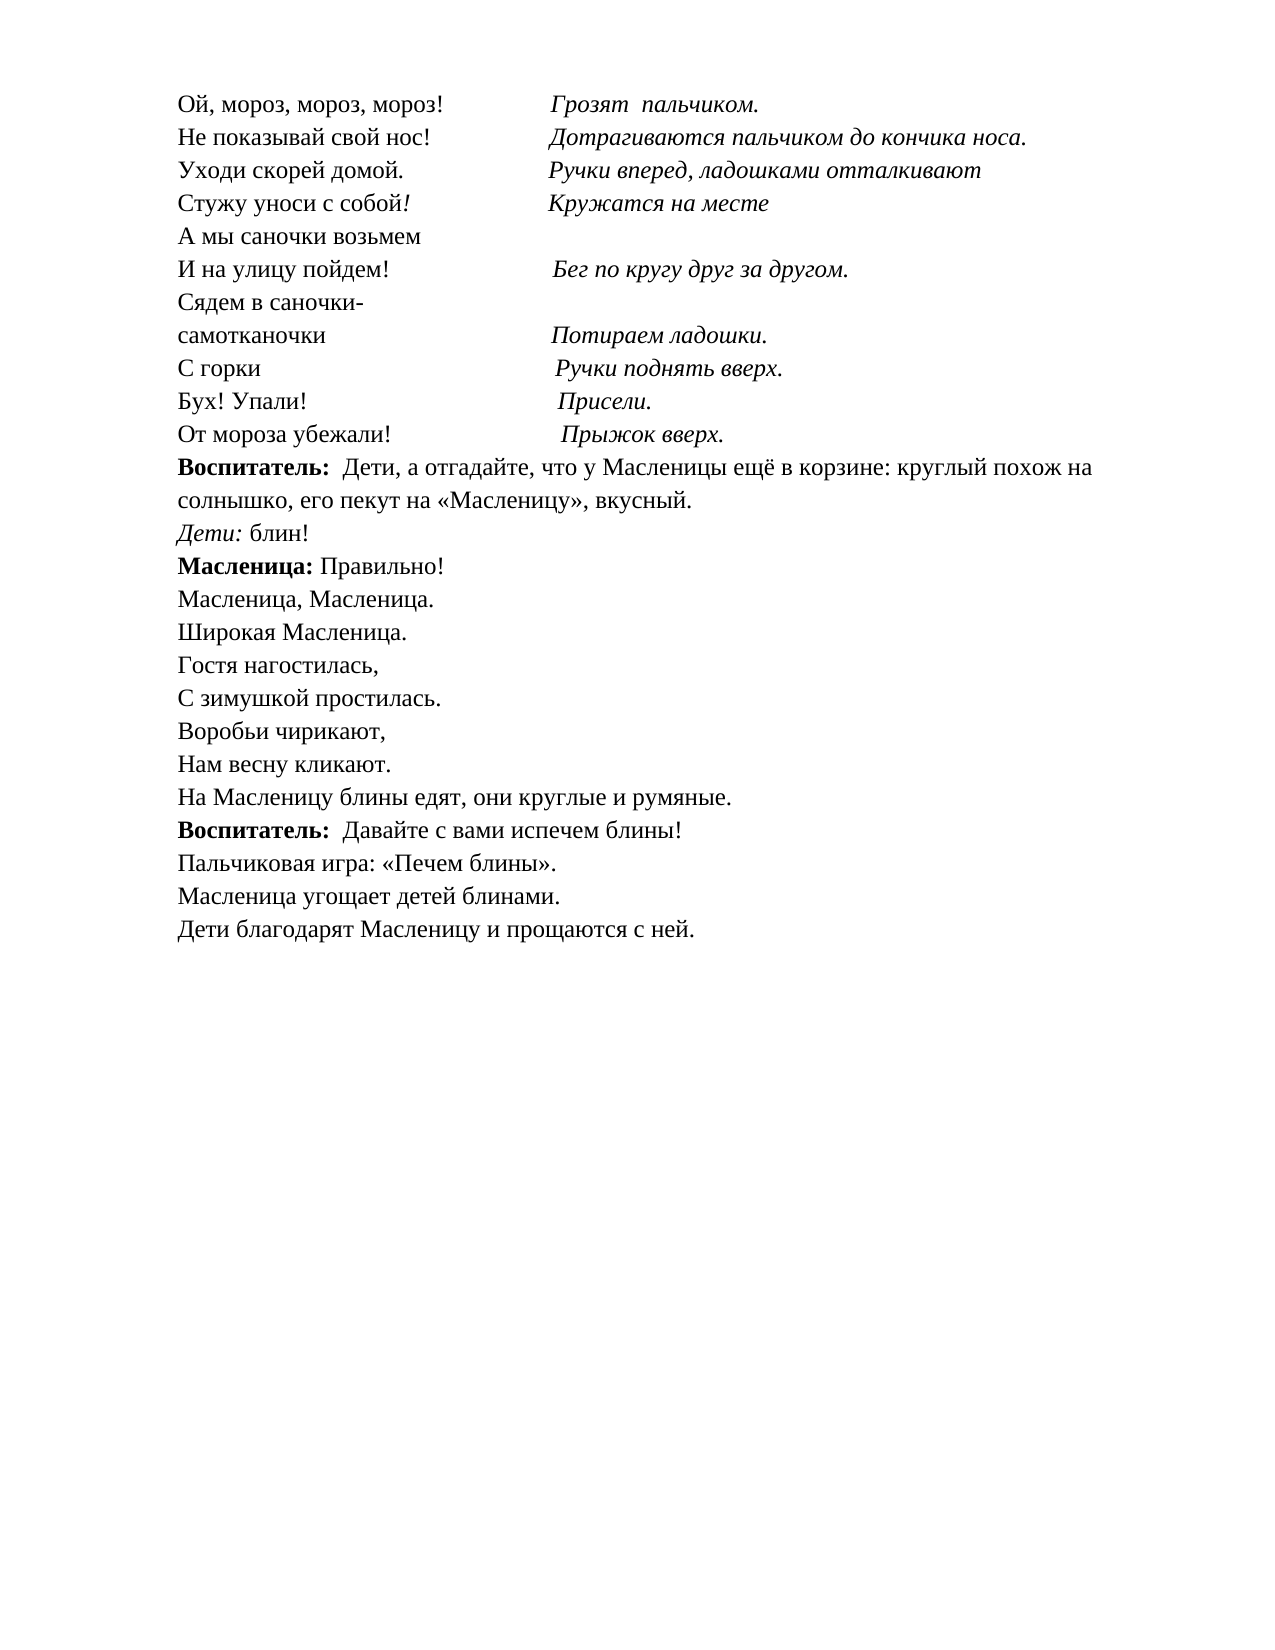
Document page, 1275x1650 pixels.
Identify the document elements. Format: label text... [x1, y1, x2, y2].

text Бух! Упали! Присели. [177, 386, 1186, 414]
text Сядем в саночки- [177, 287, 1186, 316]
text Масленица: Правильно! [177, 551, 1186, 580]
text самотканочки Потираем ладошки. [177, 320, 1186, 348]
text Воспитатель: Дети, а отгадайте, что у Масленицы ещё в корзине: круглый похож на солнышко, его пекут на «Масленицу», вкусный. [177, 452, 1186, 514]
text С горки Ручки поднять вверх. [177, 353, 1186, 382]
text Широкая Масленица. [177, 617, 1186, 646]
text Дети: блин! [177, 518, 1186, 547]
text Масленица угощает детей блинами. [177, 881, 1186, 910]
text А мы саночки возьмем [177, 221, 1186, 249]
text Воспитатель: Давайте с вами испечем блины! [177, 815, 1186, 844]
text С зимушкой простилась. [177, 683, 1186, 712]
text Воробьи чирикают, [177, 716, 1186, 745]
text Масленица, Масленица. [177, 584, 1186, 613]
text На Масленицу блины едят, они круглые и румяные. [177, 782, 1186, 811]
text Дети благодарят Масленицу и прощаются с ней. [177, 914, 1186, 943]
text Нам весну кликают. [177, 749, 1186, 778]
text Гостя нагостилась, [177, 650, 1186, 679]
text От мороза убежали! Прыжок вверх. [177, 419, 1186, 448]
text Пальчиковая игра: «Печем блины». [177, 848, 1186, 877]
text Уходи скорей домой. Ручки вперед, ладошками отталкивают [177, 155, 1186, 183]
text Стужу уноси с собой! Кружатся на месте [177, 188, 1186, 216]
text Ой, мороз, мороз, мороз! Грозят пальчиком. [177, 89, 1186, 117]
text И на улицу пойдем! Бег по кругу друг за другом. [177, 254, 1186, 282]
text Не показывай свой нос! Дотрагиваются пальчиком до кончика носа. [177, 122, 1186, 150]
